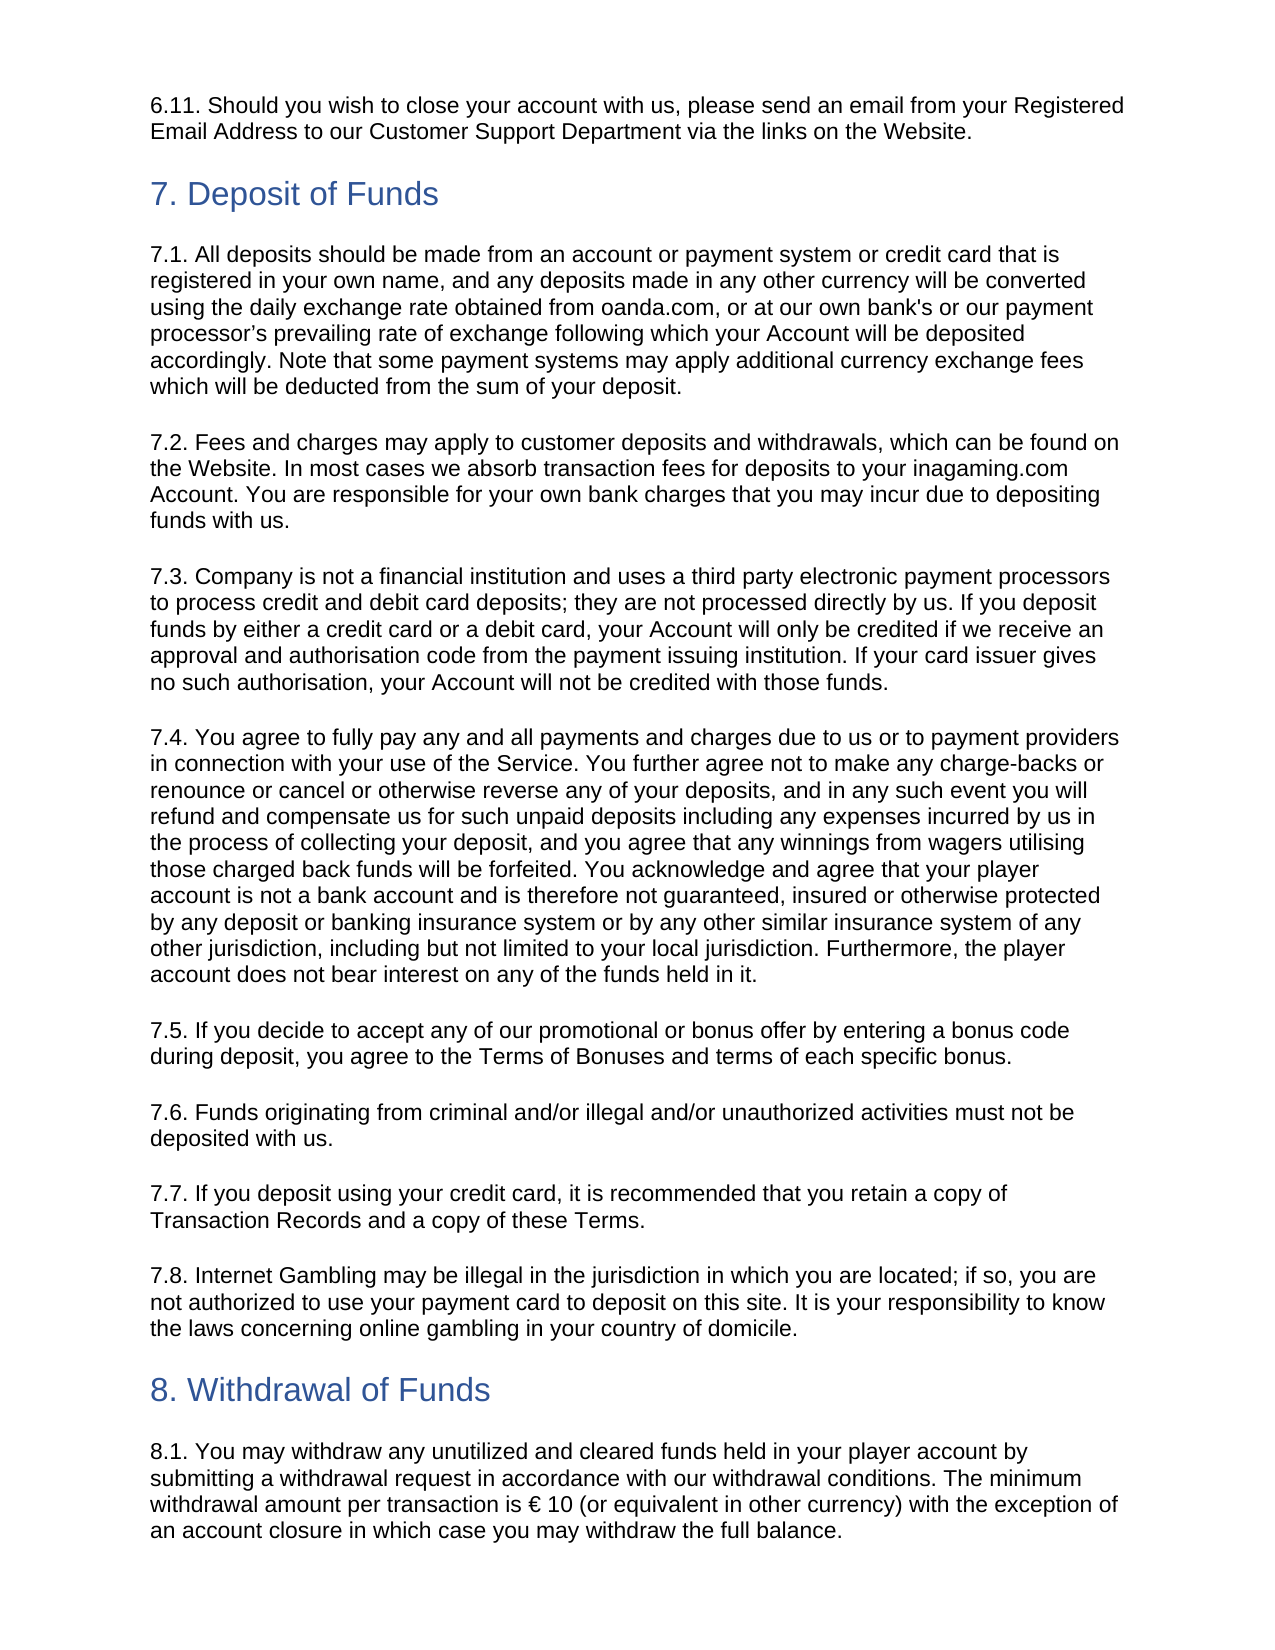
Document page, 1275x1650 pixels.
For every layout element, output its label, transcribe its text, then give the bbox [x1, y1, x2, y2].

text 7.5. If you decide to accept any of our promotional or bonus offer by entering a bonus code during deposit, you agree to the Terms of Bonuses and terms of each specific bonus. [150, 1017, 1125, 1069]
text 8. Withdrawal of Funds [150, 1371, 1125, 1409]
text 7.7. If you deposit using your credit card, it is recommended that you retain a copy of Transaction Records and a copy of these Terms. [150, 1180, 1125, 1233]
text 7.6. Funds originating from criminal and/or illegal and/or unauthorized activities must not be deposited with us. [150, 1098, 1125, 1151]
text 8.1. You may withdraw any unutilized and cleared funds held in your player account by submitting a withdrawal request in accordance with our withdrawal conditions. The minimum withdrawal amount per transaction is € 10 (or equivalent in other currency) with the exception of an account closure in which case you may withdraw the full balance. [150, 1438, 1125, 1543]
text 7. Deposit of Funds [150, 173, 1125, 212]
text 7.3. Company is not a financial institution and uses a third party electronic payment processors to process credit and debit card deposits; they are not processed directly by us. If you deposit funds by either a credit card or a debit card, your Account will only be credited if we receive an approval and authorisation code from the payment issuing institution. If your card issuer gives no such authorisation, your Account will not be credited with those funds. [150, 563, 1125, 695]
text 7.2. Fees and charges may apply to customer deposits and withdrawals, which can be found on the Website. In most cases we absorb transaction fees for deposits to your inagaming.com Account. You are responsible for your own bank charges that you may incur due to depositing funds with us. [150, 428, 1125, 534]
text 7.1. All deposits should be made from an account or payment system or credit card that is registered in your own name, and any deposits made in any other currency will be converted using the daily exchange rate obtained from oanda.com, or at our own bank's or our payment processor’s prevailing rate of exchange following which your Account will be deposited accordingly. Note that some payment systems may apply additional currency exchange fees which will be deducted from the sum of your deposit. [150, 241, 1125, 399]
text 6.11. Should you wish to close your account with us, please send an email from your Registered Email Address to our Customer Support Department via the links on the Website. [150, 92, 1125, 144]
text 7.4. You agree to fully pay any and all payments and charges due to us or to payment providers in connection with your use of the Service. You further agree not to make any charge-backs or renounce or cancel or otherwise reverse any of your deposits, and in any such event you will refund and compensate us for such unpaid deposits including any expenses incurred by us in the process of collecting your deposit, and you agree that any winnings from wagers utilising those charged back funds will be forfeited. You acknowledge and agree that your player account is not a bank account and is therefore not guaranteed, insured or otherwise protected by any deposit or banking insurance system or by any other similar insurance system of any other jurisdiction, including but not limited to your local jurisdiction. Furthermore, the player account does not bear interest on any of the funds held in it. [150, 724, 1125, 987]
text 7.8. Internet Gambling may be illegal in the jurisdiction in which you are located; if so, you are not authorized to use your payment card to deposit on this site. It is your responsibility to know the laws concerning online gambling in your country of domicile. [150, 1262, 1125, 1341]
